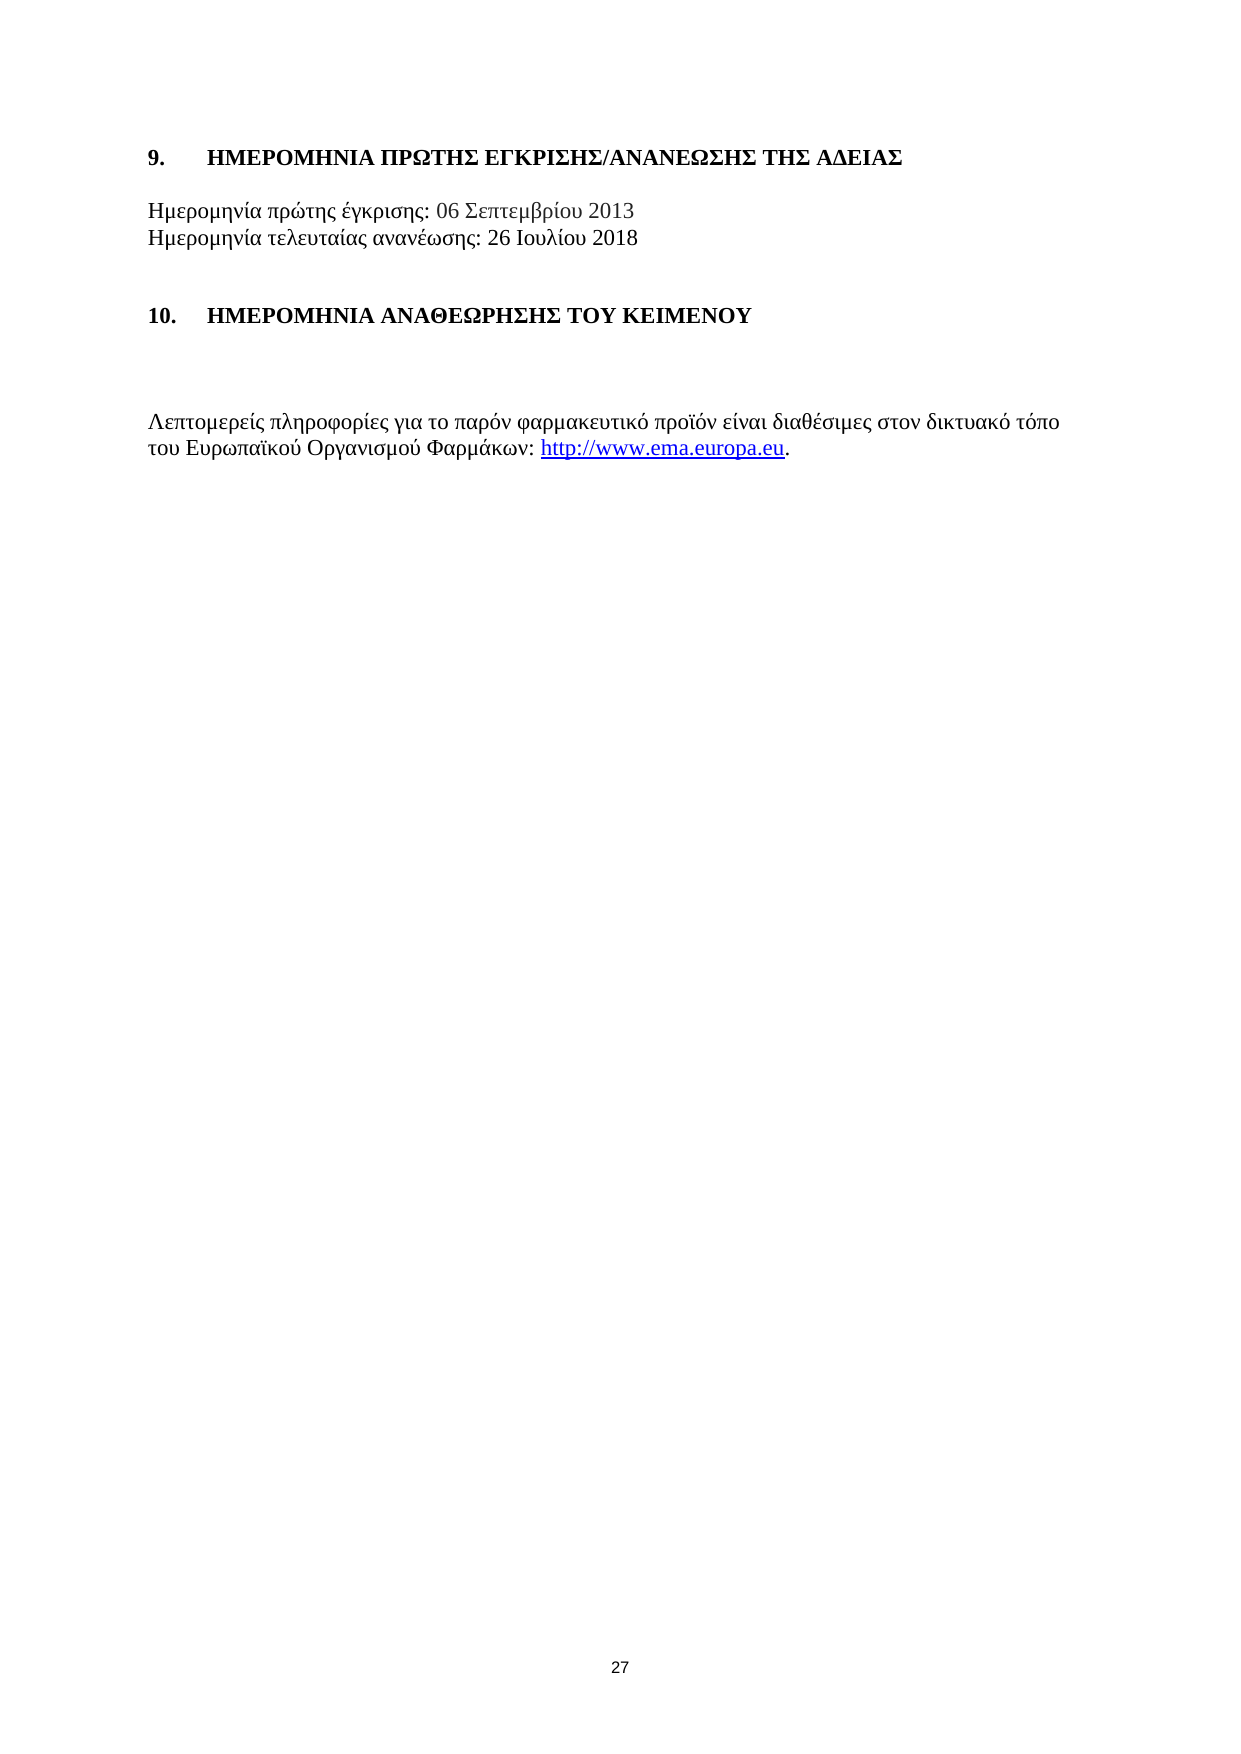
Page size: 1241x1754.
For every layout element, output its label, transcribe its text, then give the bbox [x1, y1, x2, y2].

text Ημερομηνία πρώτης έγκρισης: 06 Σεπτεμβρίου 2013 [148, 197, 1092, 223]
text 10. ΗΜΕΡΟΜΗΝΙΑ ΑΝΑΘΕΩΡΗΣΗΣ ΤΟΥ ΚΕΙΜΕΝΟΥ [148, 303, 1092, 329]
text Λεπτομερείς πληροφορίες για το παρόν φαρμακευτικό προϊόν είναι διαθέσιμες στον δικτυακό τόπο του Ευρωπαϊκού Οργανισμού Φαρμάκων: http://www.ema.europa.eu. [148, 408, 1092, 461]
text Ημερομηνία τελευταίας ανανέωσης: 26 Ιουλίου 2018 [148, 223, 1092, 250]
text 9. ΗΜΕΡΟΜΗΝΙΑ ΠΡΩΤΗΣ ΕΓΚΡΙΣΗΣ/ΑΝΑΝΕΩΣΗΣ ΤΗΣ ΑΔΕΙΑΣ [148, 144, 1092, 171]
